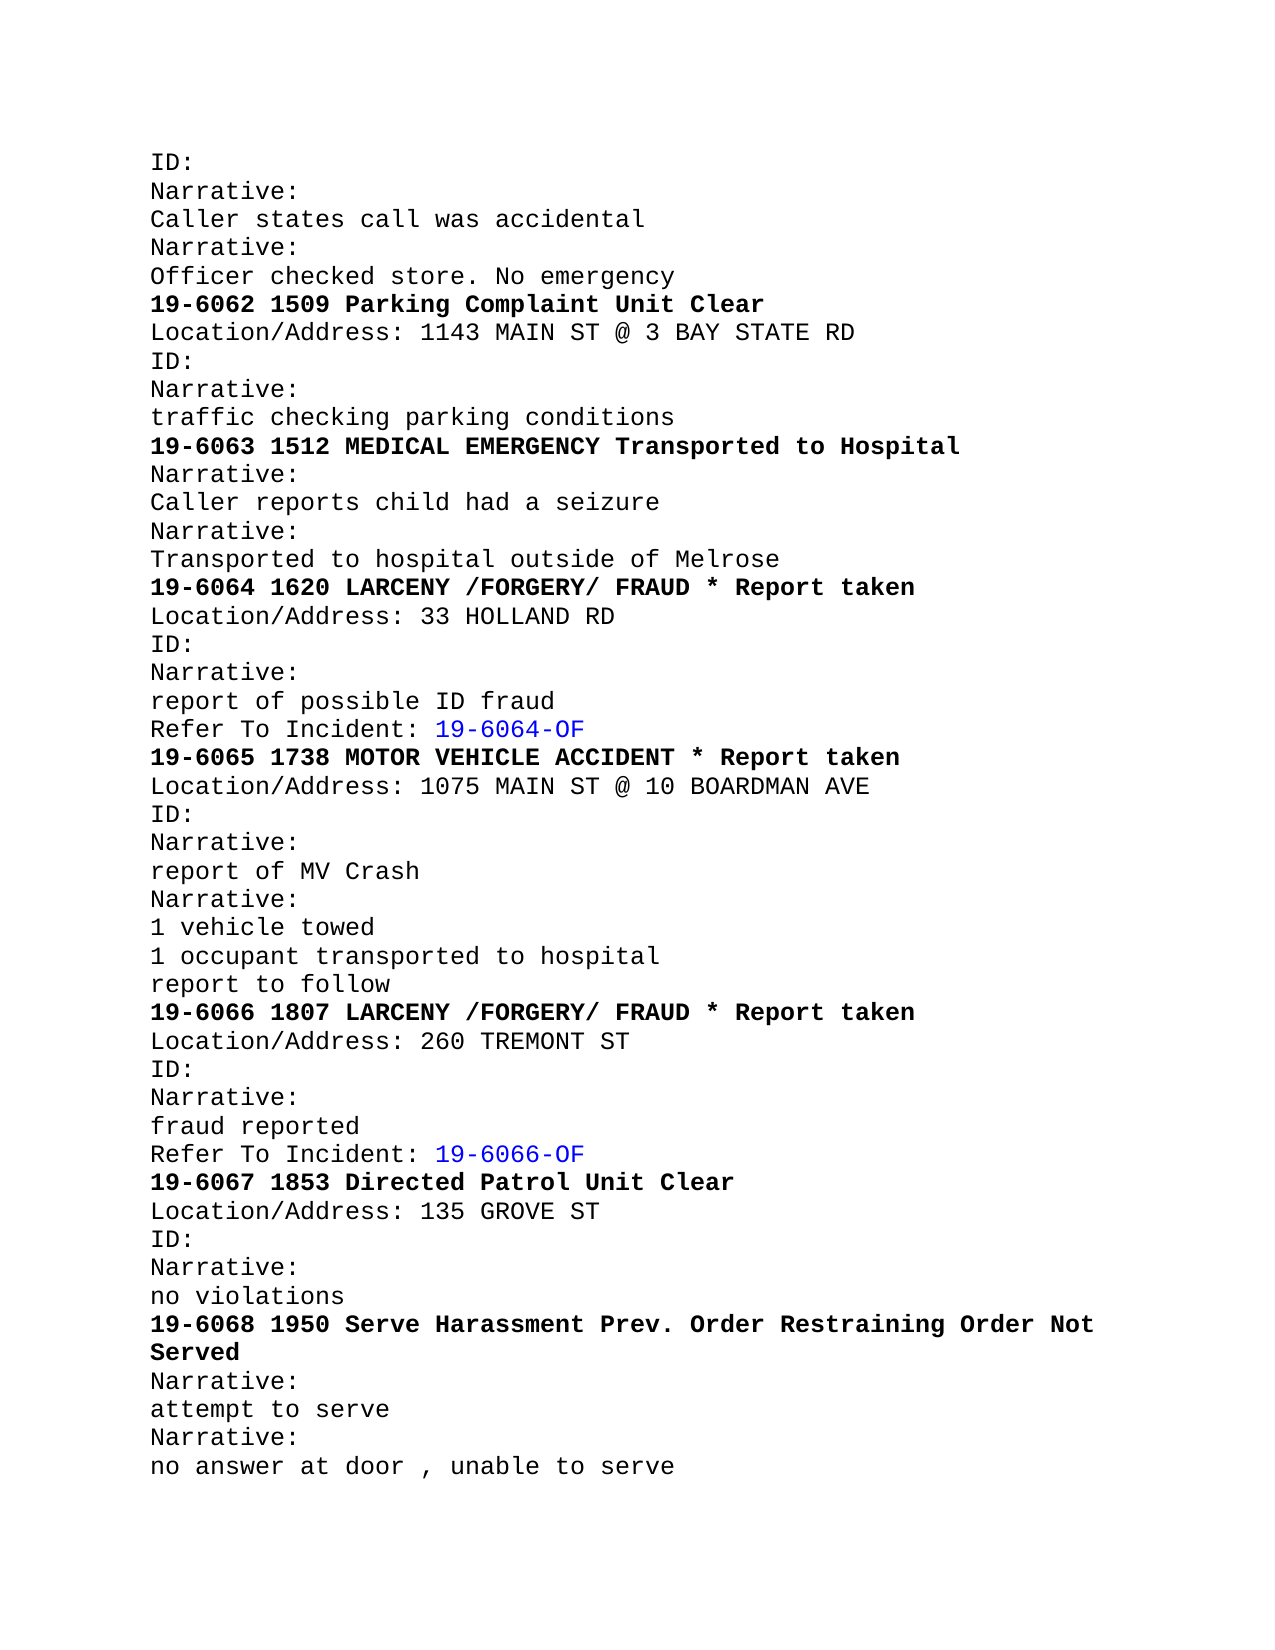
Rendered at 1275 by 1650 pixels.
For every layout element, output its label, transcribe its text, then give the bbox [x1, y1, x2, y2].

text 1 vehicle towed [150, 915, 1125, 943]
text 19-6067 1853 Directed Patrol Unit Clear [150, 1170, 1125, 1198]
text attempt to serve [150, 1397, 1125, 1425]
text Narrative: [150, 1368, 1125, 1397]
text 19-6065 1738 MOTOR VEHICLE ACCIDENT * Report taken [150, 745, 1125, 773]
text 19-6062 1509 Parking Complaint Unit Clear [150, 292, 1125, 320]
text 19-6064 1620 LARCENY /FORGERY/ FRAUD * Report taken [150, 575, 1125, 603]
text report of MV Crash [150, 858, 1125, 887]
text Narrative: [150, 518, 1125, 547]
text ID: [150, 1227, 1125, 1255]
text Narrative: [150, 235, 1125, 263]
text 1 occupant transported to hospital [150, 943, 1125, 972]
text no violations [150, 1283, 1125, 1312]
text Narrative: [150, 1255, 1125, 1283]
text Location/Address: 33 HOLLAND RD [150, 603, 1125, 632]
text Location/Address: 135 GROVE ST [150, 1198, 1125, 1227]
text Location/Address: 1075 MAIN ST @ 10 BOARDMAN AVE [150, 773, 1125, 802]
text traffic checking parking conditions [150, 405, 1125, 433]
text Location/Address: 260 TREMONT ST [150, 1028, 1125, 1057]
text Narrative: [150, 1085, 1125, 1113]
text ID: [150, 802, 1125, 830]
text Caller states call was accidental [150, 207, 1125, 235]
text 19-6063 1512 MEDICAL EMERGENCY Transported to Hospital [150, 433, 1125, 462]
text Narrative: [150, 1425, 1125, 1453]
text Narrative: [150, 887, 1125, 915]
text Narrative: [150, 377, 1125, 405]
text ID: [150, 150, 1125, 178]
text report of possible ID fraud [150, 688, 1125, 717]
text report to follow [150, 972, 1125, 1000]
text ID: [150, 348, 1125, 377]
text Location/Address: 1143 MAIN ST @ 3 BAY STATE RD [150, 320, 1125, 348]
text Narrative: [150, 178, 1125, 207]
text Officer checked store. No emergency [150, 263, 1125, 292]
text Narrative: [150, 462, 1125, 490]
text fraud reported [150, 1113, 1125, 1142]
text Refer To Incident: 19-6064-OF [150, 717, 1125, 745]
text 19-6068 1950 Serve Harassment Prev. Order Restraining Order Not Served [150, 1312, 1125, 1368]
text Transported to hospital outside of Melrose [150, 547, 1125, 575]
text Refer To Incident: 19-6066-OF [150, 1142, 1125, 1170]
text ID: [150, 632, 1125, 660]
text Narrative: [150, 830, 1125, 858]
text Narrative: [150, 660, 1125, 688]
text no answer at door , unable to serve [150, 1453, 1125, 1482]
text ID: [150, 1057, 1125, 1085]
text Caller reports child had a seizure [150, 490, 1125, 518]
text 19-6066 1807 LARCENY /FORGERY/ FRAUD * Report taken [150, 1000, 1125, 1028]
